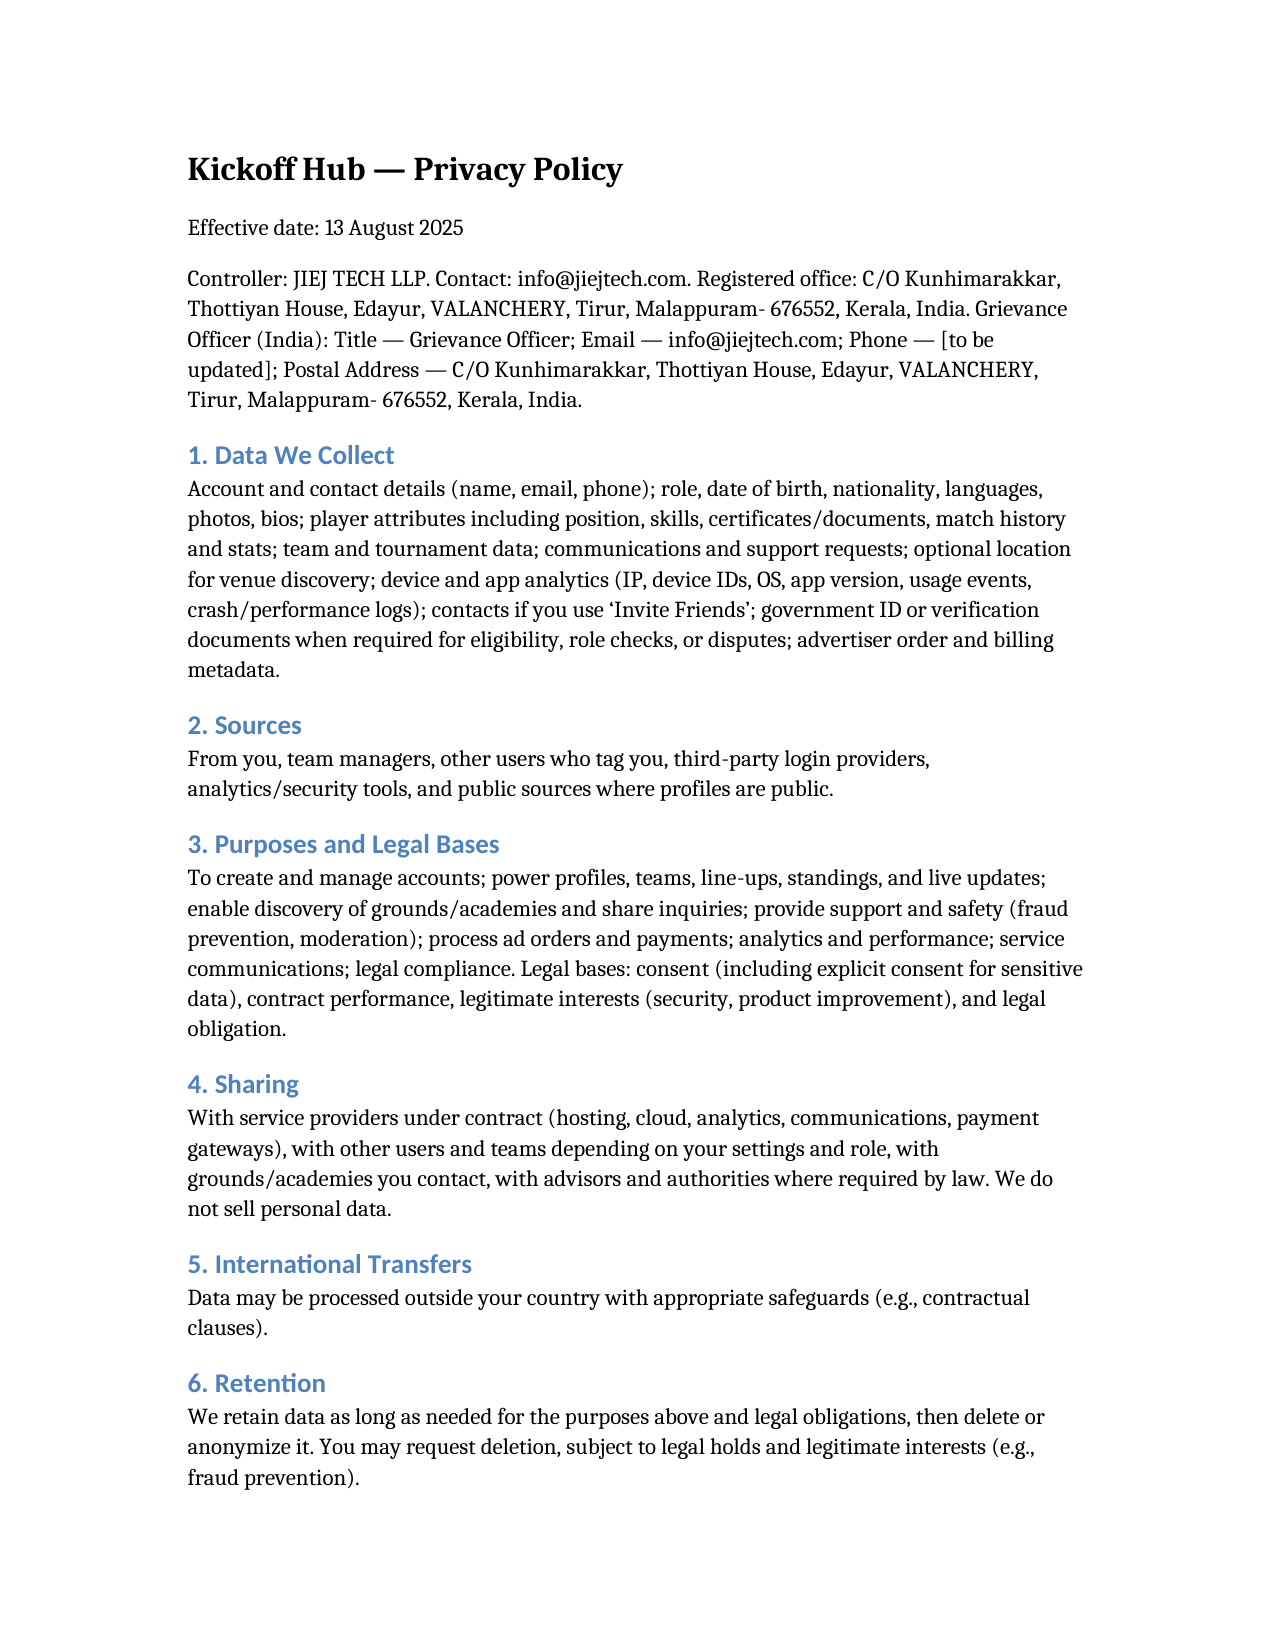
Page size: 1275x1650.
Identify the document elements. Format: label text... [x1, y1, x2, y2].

text Effective date: 13 August 2025 [187, 215, 1087, 241]
text Account and contact details (name, email, phone); role, date of birth, nationality, languages, photos, bios; player attributes including position, skills, certificates/documents, match history and stats; team and tournament data; communications and support requests; optional location for venue discovery; device and app analytics (IP, device IDs, OS, app version, usage events, crash/performance logs); contacts if you use ‘Invite Friends’; government ID or verification documents when required for eligibility, role checks, or disputes; advertiser order and billing metadata. [187, 476, 1087, 683]
text We retain data as long as needed for the purposes above and legal obligations, then delete or anonymize it. You may request deletion, subject to legal holds and legitimate interests (e.g., fraud prevention). [187, 1404, 1087, 1491]
subtitle 1. Data We Collect [187, 438, 1087, 471]
subtitle 6. Retention [187, 1366, 1087, 1399]
subtitle 4. Sharing [187, 1067, 1087, 1100]
text To create and manage accounts; power profiles, teams, line‑ups, standings, and live updates; enable discovery of grounds/academies and share inquiries; provide support and safety (fraud prevention, moderation); process ad orders and payments; analytics and performance; service communications; legal compliance. Legal bases: consent (including explicit consent for sensitive data), contract performance, legitimate interests (security, product improvement), and legal obligation. [187, 865, 1087, 1042]
text Kickoff Hub — Privacy Policy [187, 150, 1087, 188]
text From you, team managers, other users who tag you, third‑party login providers, analytics/security tools, and public sources where profiles are public. [187, 746, 1087, 802]
subtitle 5. International Transfers [187, 1247, 1087, 1280]
subtitle 3. Purposes and Legal Bases [187, 827, 1087, 860]
text With service providers under contract (hosting, cloud, analytics, communications, payment gateways), with other users and teams depending on your settings and role, with grounds/academies you contact, with advisors and authorities where required by law. We do not sell personal data. [187, 1105, 1087, 1222]
subtitle 2. Sources [187, 708, 1087, 741]
text Controller: JIEJ TECH LLP. Contact: info@jiejtech.com. Registered office: C/O Kunhimarakkar, Thottiyan House, Edayur, VALANCHERY, Tirur, Malappuram- 676552, Kerala, India. Grievance Officer (India): Title — Grievance Officer; Email — info@jiejtech.com; Phone — [to be updated]; Postal Address — C/O Kunhimarakkar, Thottiyan House, Edayur, VALANCHERY, Tirur, Malappuram- 676552, Kerala, India. [187, 266, 1087, 413]
text Data may be processed outside your country with appropriate safeguards (e.g., contractual clauses). [187, 1285, 1087, 1341]
